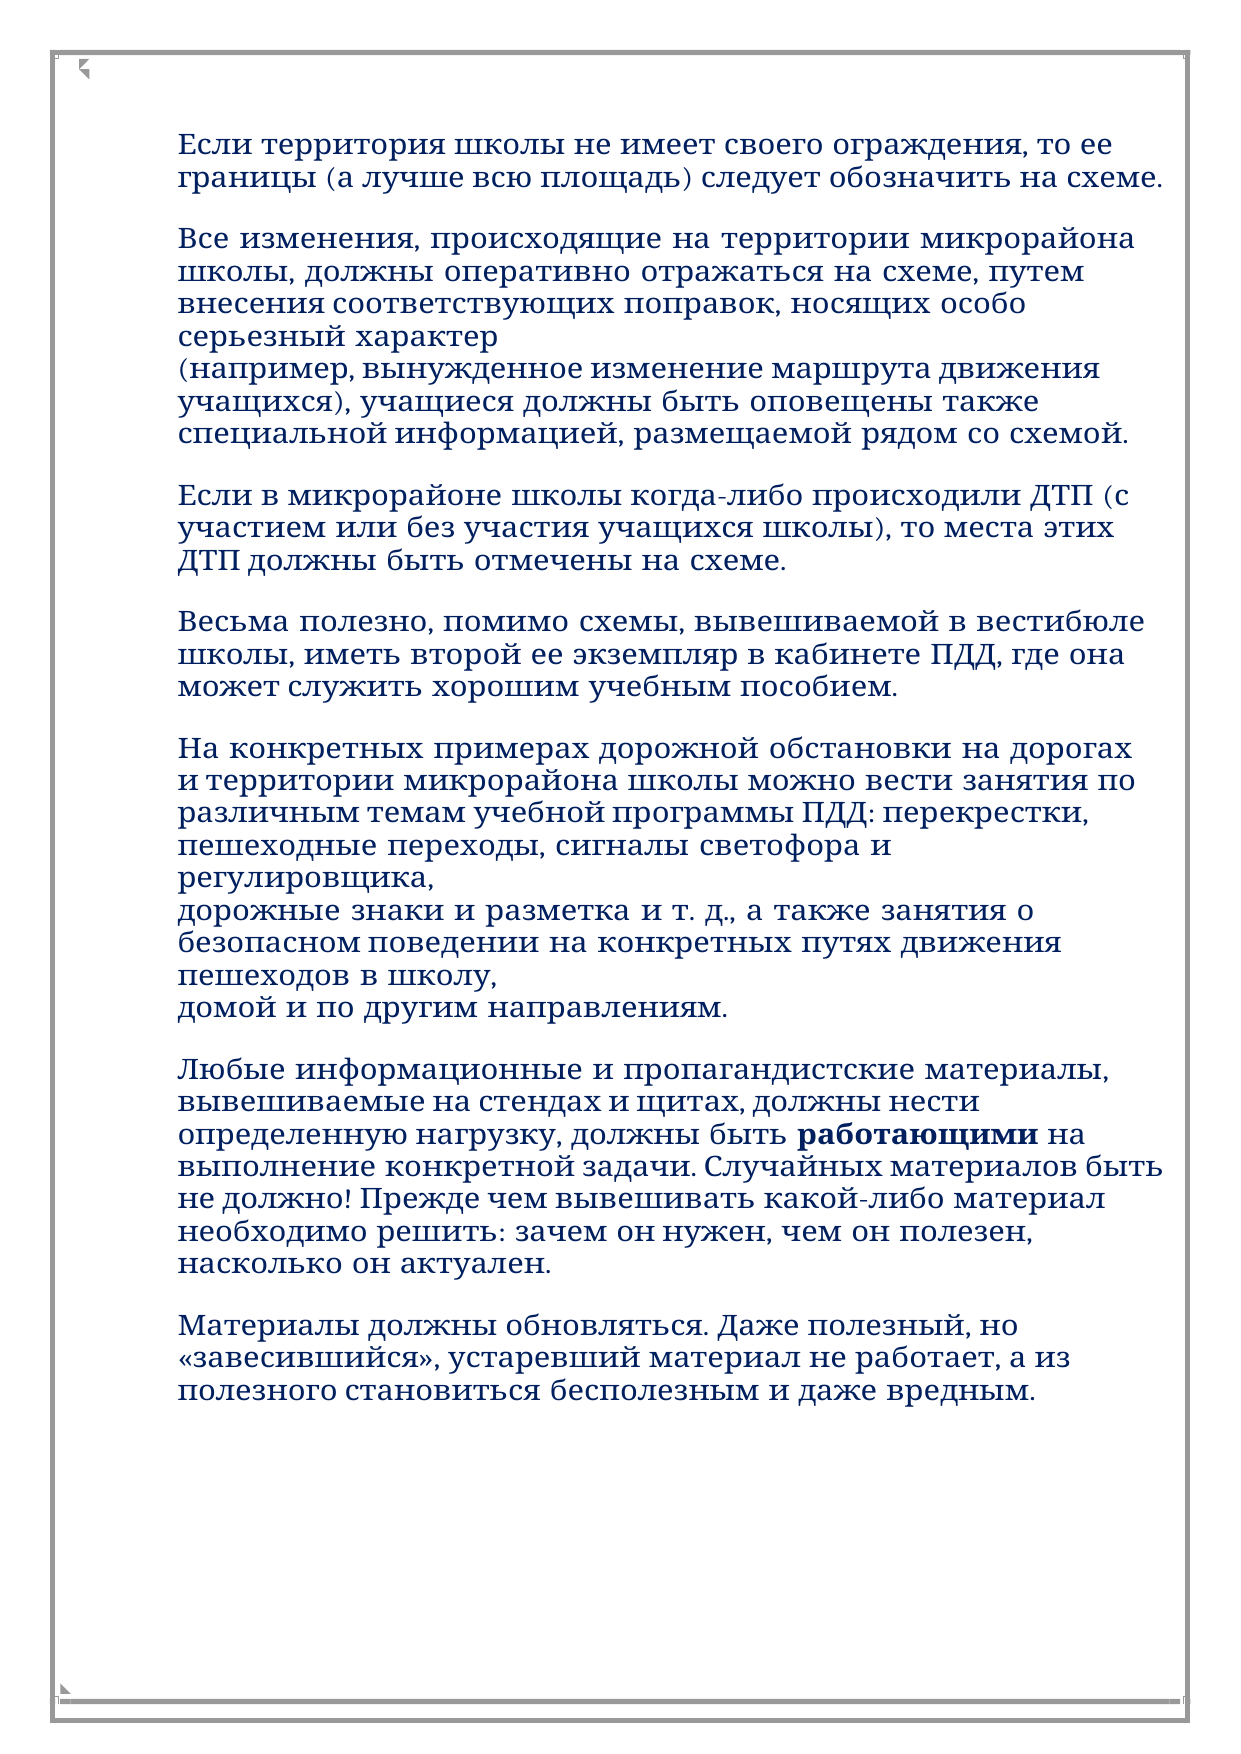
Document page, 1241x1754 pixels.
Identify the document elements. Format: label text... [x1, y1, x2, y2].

text школы, иметь второй ее экземпляр в кабинете ПДД, где она может служить хорошим учебным пособием. [177, 639, 1184, 703]
text Если в микрорайоне школы когда-либо происходили ДТП (с участием или без участия учащихся школы), то места этих ДТП должны быть отмечены на схеме. [177, 480, 1137, 577]
text границы (а лучше всю площадь) следует обозначить на схеме. [177, 162, 1184, 194]
text Все изменения, происходящие на территории микрорайона [177, 223, 1184, 256]
text Если территория школы не имеет своего ограждения, то ее [177, 129, 1184, 162]
text «завесившийся», устаревший материал не работает, а из полезного становиться бесполезным и даже вредным. [177, 1342, 1147, 1407]
text (например, вынужденное изменение маршрута движения учащихся), учащиеся должны быть оповещены также специальной информацией, размещаемой рядом со схемой. [177, 353, 1145, 450]
text Любые информационные и пропагандистские материалы, [177, 1054, 1184, 1086]
text Весьма полезно, помимо схемы, вывешиваемой в вестибюле [177, 606, 1184, 639]
text вывешиваемые на стендах и щитах, должны нести определенную нагрузку, должны быть работающими на выполнение конкретной задачи. Случайных материалов быть не должно! Прежде чем вывешивать какой-либо материал необходимо решить: зачем он нужен, чем он полезен, насколько он актуален. [177, 1086, 1184, 1281]
text Материалы должны обновляться. Даже полезный, но [177, 1310, 1184, 1342]
text домой и по другим направлениям. [177, 992, 1184, 1024]
text На конкретных примерах дорожной обстановки на дорогах и территории микрорайона школы можно вести занятия по различным темам учебной программы ПДД: перекрестки, пешеходные переходы, сигналы светофора и регулировщика, [177, 733, 1137, 895]
text школы, должны оперативно отражаться на схеме, путем внесения соответствующих поправок, носящих особо серьезный характер [177, 256, 1184, 353]
text дорожные знаки и разметка и т. д., а также занятия о безопасном поведении на конкретных путях движения пешеходов в школу, [177, 895, 1184, 992]
